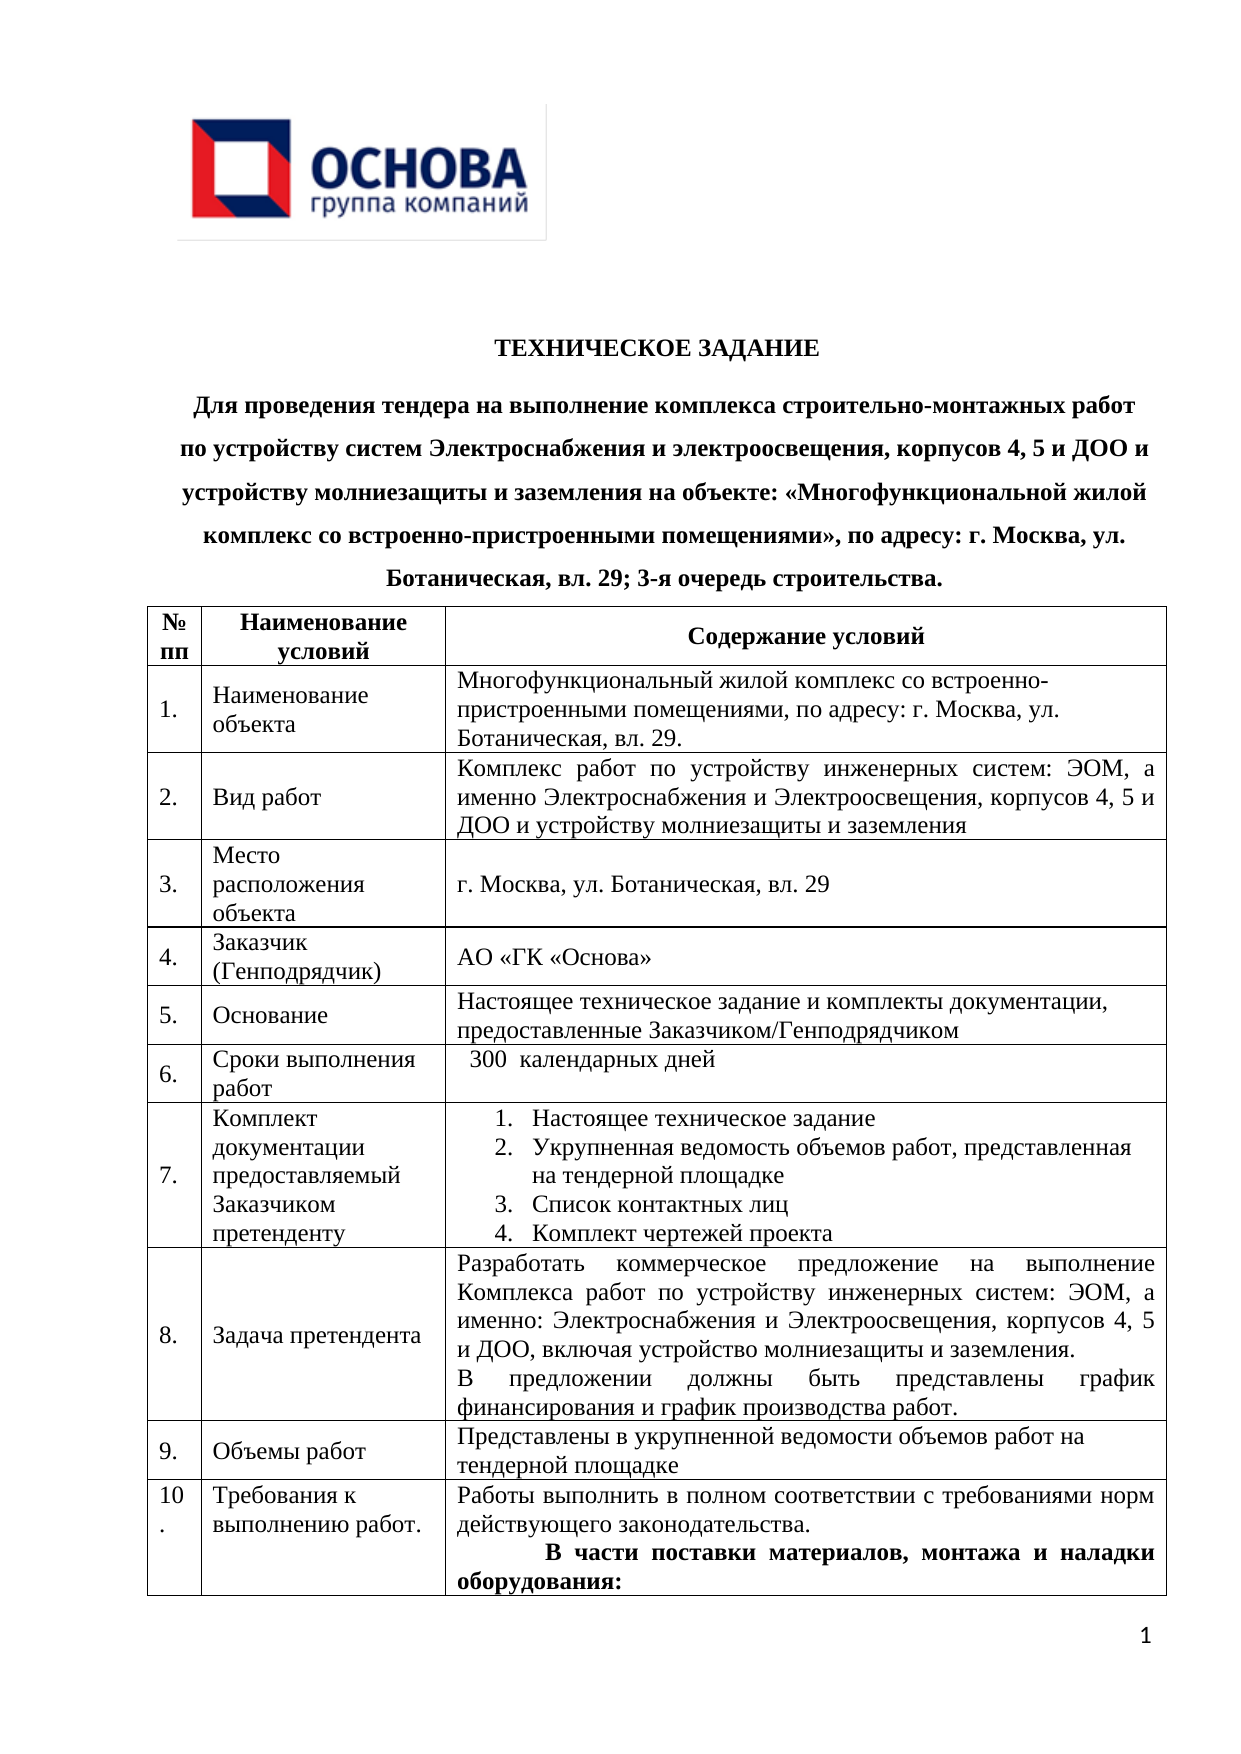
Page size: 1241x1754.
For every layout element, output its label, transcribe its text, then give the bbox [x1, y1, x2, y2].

table_cell Место расположения объекта [202, 840, 445, 926]
text по устройству систем Электроснабжения и электроосвещения, корпусов 4, 5 и ДОО и устройству молниезащиты и заземления на объекте: «Многофункциональной жилой комплекс со встроенно-пристроенными помещениями», по адресу: г. Москва, ул. Ботаническая, вл. 29; 3-я очередь строительства. [177, 433, 1152, 592]
table_cell 3. [148, 840, 201, 926]
table_cell 8. [148, 1248, 201, 1420]
table_cell 300 календарных дней [446, 1045, 1166, 1102]
table_cell Заказчик (Генподрядчик) [202, 928, 445, 985]
table_cell Комплект документации предоставляемый Заказчиком претенденту [202, 1103, 445, 1247]
table_header Наименование условий [202, 607, 445, 664]
table_cell г. Москва, ул. Ботаническая, вл. 29 [446, 840, 1166, 926]
table_cell 2. [148, 753, 201, 839]
table_cell Задача претендента [202, 1248, 445, 1420]
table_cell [446, 1480, 1166, 1595]
table_cell 6. [148, 1045, 201, 1102]
table_cell Вид работ [202, 753, 445, 839]
table_cell Разработать коммерческое предложение на выполнение Комплекса работ по устройству инженерных систем: ЭОМ, а именно: Электроснабжения и Электроосвещения, корпусов 4, 5 и ДОО, включая устройство молниезащиты и заземления. В предложении должны быть представлены график финансирования и график производства работ. [446, 1248, 1166, 1420]
table_cell 10. [148, 1480, 201, 1595]
text Для проведения тендера на выполнение комплекса строительно-монтажных работ [177, 390, 1152, 419]
picture [177, 104, 548, 242]
table_cell Многофункциональный жилой комплекс со встроенно-пристроенными помещениями, по адресу: г. Москва, ул. Ботаническая, вл. 29. [446, 666, 1166, 752]
table_cell 9. [148, 1421, 201, 1479]
table_cell Основание [202, 986, 445, 1043]
table_cell 4. [148, 928, 201, 985]
table_cell АО «ГК «Основа» [446, 928, 1166, 985]
table_cell Настоящее техническое задание Укрупненная ведомость объемов работ, представленная на тендерной площадке Список контактных лиц Комплект чертежей проекта [446, 1103, 1166, 1247]
table_cell Объемы работ [202, 1421, 445, 1479]
table_cell Настоящее техническое задание и комплекты документации, предоставленные Заказчиком/Генподрядчиком [446, 986, 1166, 1043]
table_cell Комплекс работ по устройству инженерных систем: ЭОМ, а именно Электроснабжения и Электроосвещения, корпусов 4, 5 и ДОО и устройству молниезащиты и заземления [446, 753, 1166, 839]
text ТЕХНИЧЕСКОЕ ЗАДАНИЕ [177, 333, 1152, 362]
table_header № пп [148, 607, 201, 664]
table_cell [202, 1480, 445, 1595]
table_cell Сроки выполнения работ [202, 1045, 445, 1102]
table_cell Представлены в укрупненной ведомости объемов работ на тендерной площадке [446, 1421, 1166, 1479]
table_cell 1. [148, 666, 201, 752]
table_cell 7. [148, 1103, 201, 1247]
table_header Содержание условий [446, 607, 1166, 664]
table_cell 5. [148, 986, 201, 1043]
table_cell Наименование объекта [202, 666, 445, 752]
